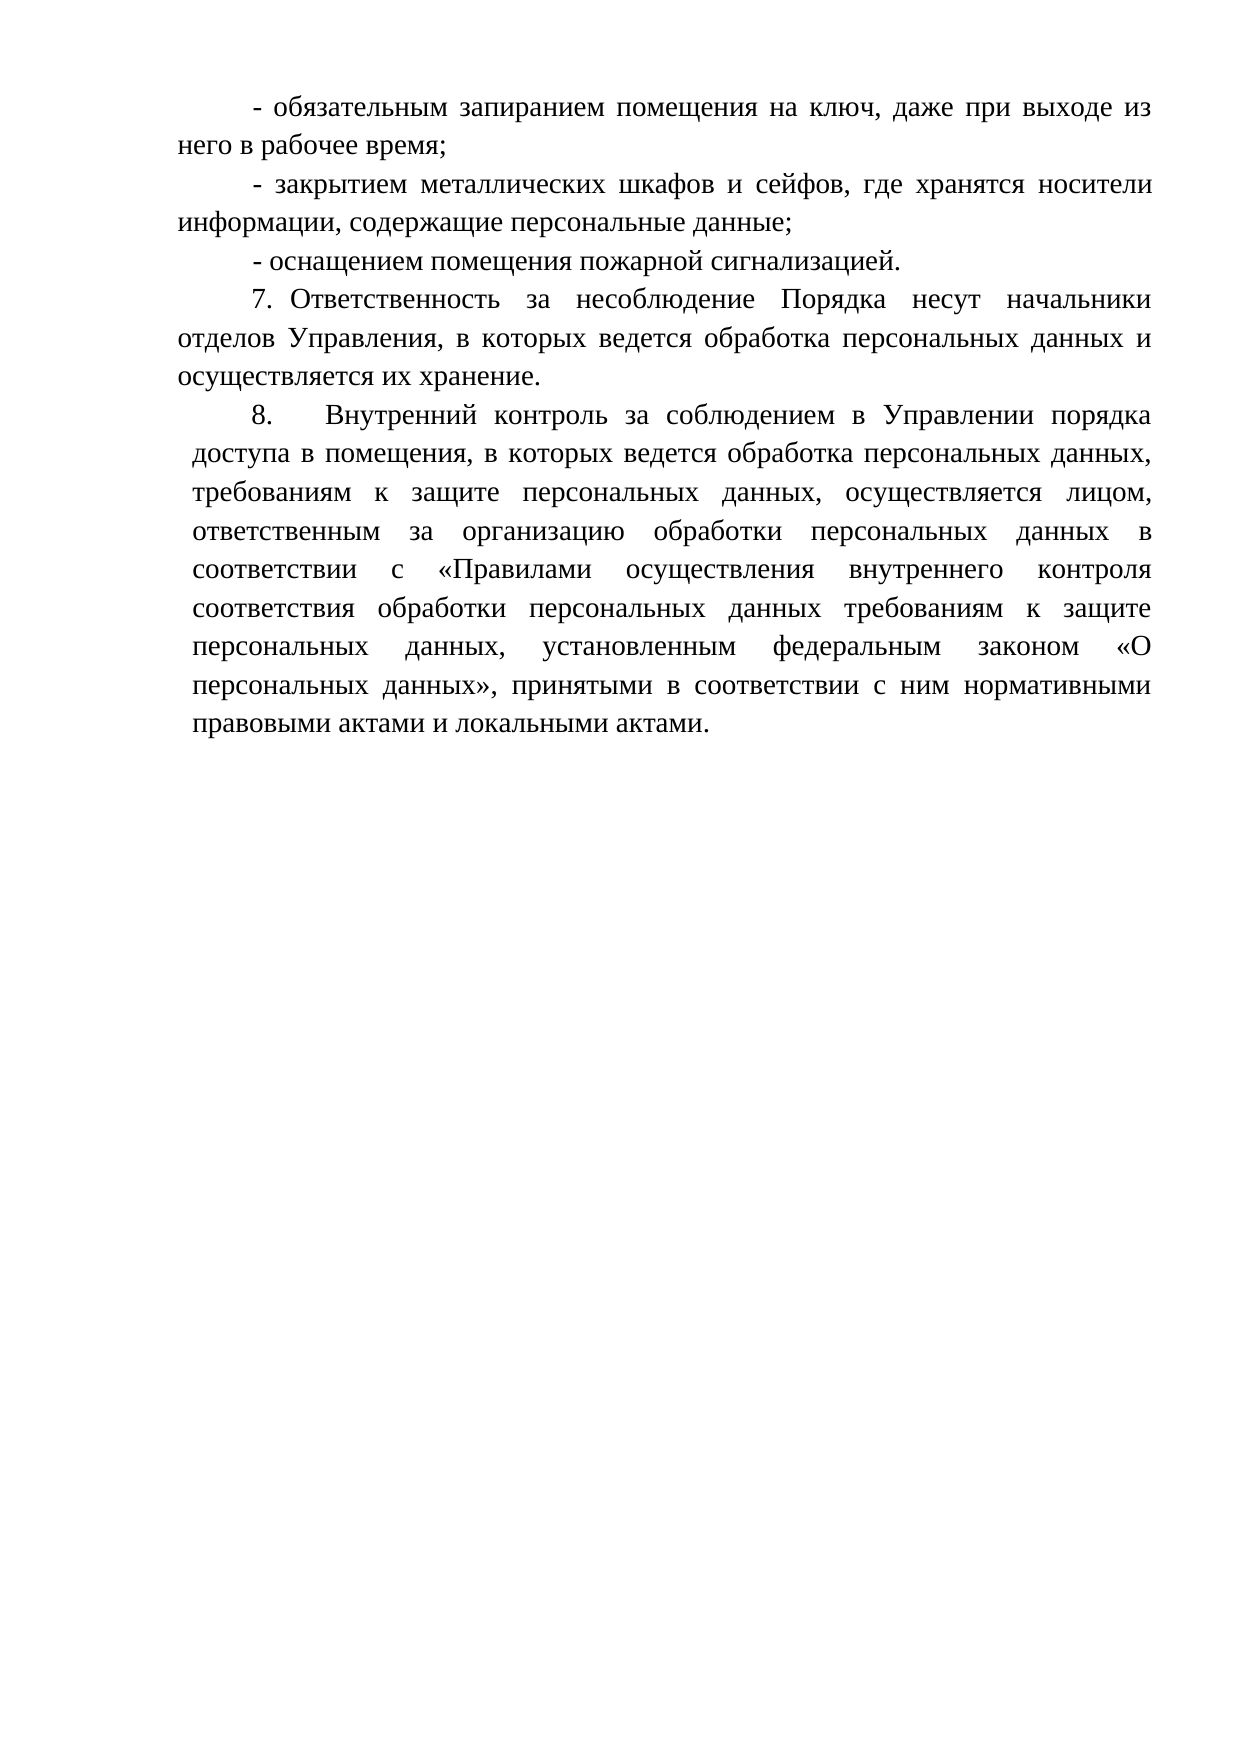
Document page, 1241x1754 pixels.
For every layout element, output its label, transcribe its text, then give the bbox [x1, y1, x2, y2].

list Ответственность за несоблюдение Порядка несут начальники отделов Управления, в которых ведется обработка персональных данных и осуществляется их хранение. [177, 281, 1152, 392]
list Внутренний контроль за соблюдением в Управлении порядка доступа в помещения, в которых ведется обработка персональных данных, требованиям к защите персональных данных, осуществляется лицом, ответственным за организацию обработки персональных данных в соответствии с «Правилами осуществления внутреннего контроля соответствия обработки персональных данных требованиям к защите персональных данных, установленным федеральным законом «О персональных данных», принятыми в соответствии с ним нормативными правовыми актами и локальными актами. [192, 397, 1152, 739]
text - обязательным запиранием помещения на ключ, даже при выходе из него в рабочее время; [177, 89, 1152, 161]
text - закрытием металлических шкафов и сейфов, где хранятся носители информации, содержащие персональные данные; [177, 166, 1152, 238]
text - оснащением помещения пожарной сигнализацией. [177, 243, 1152, 276]
